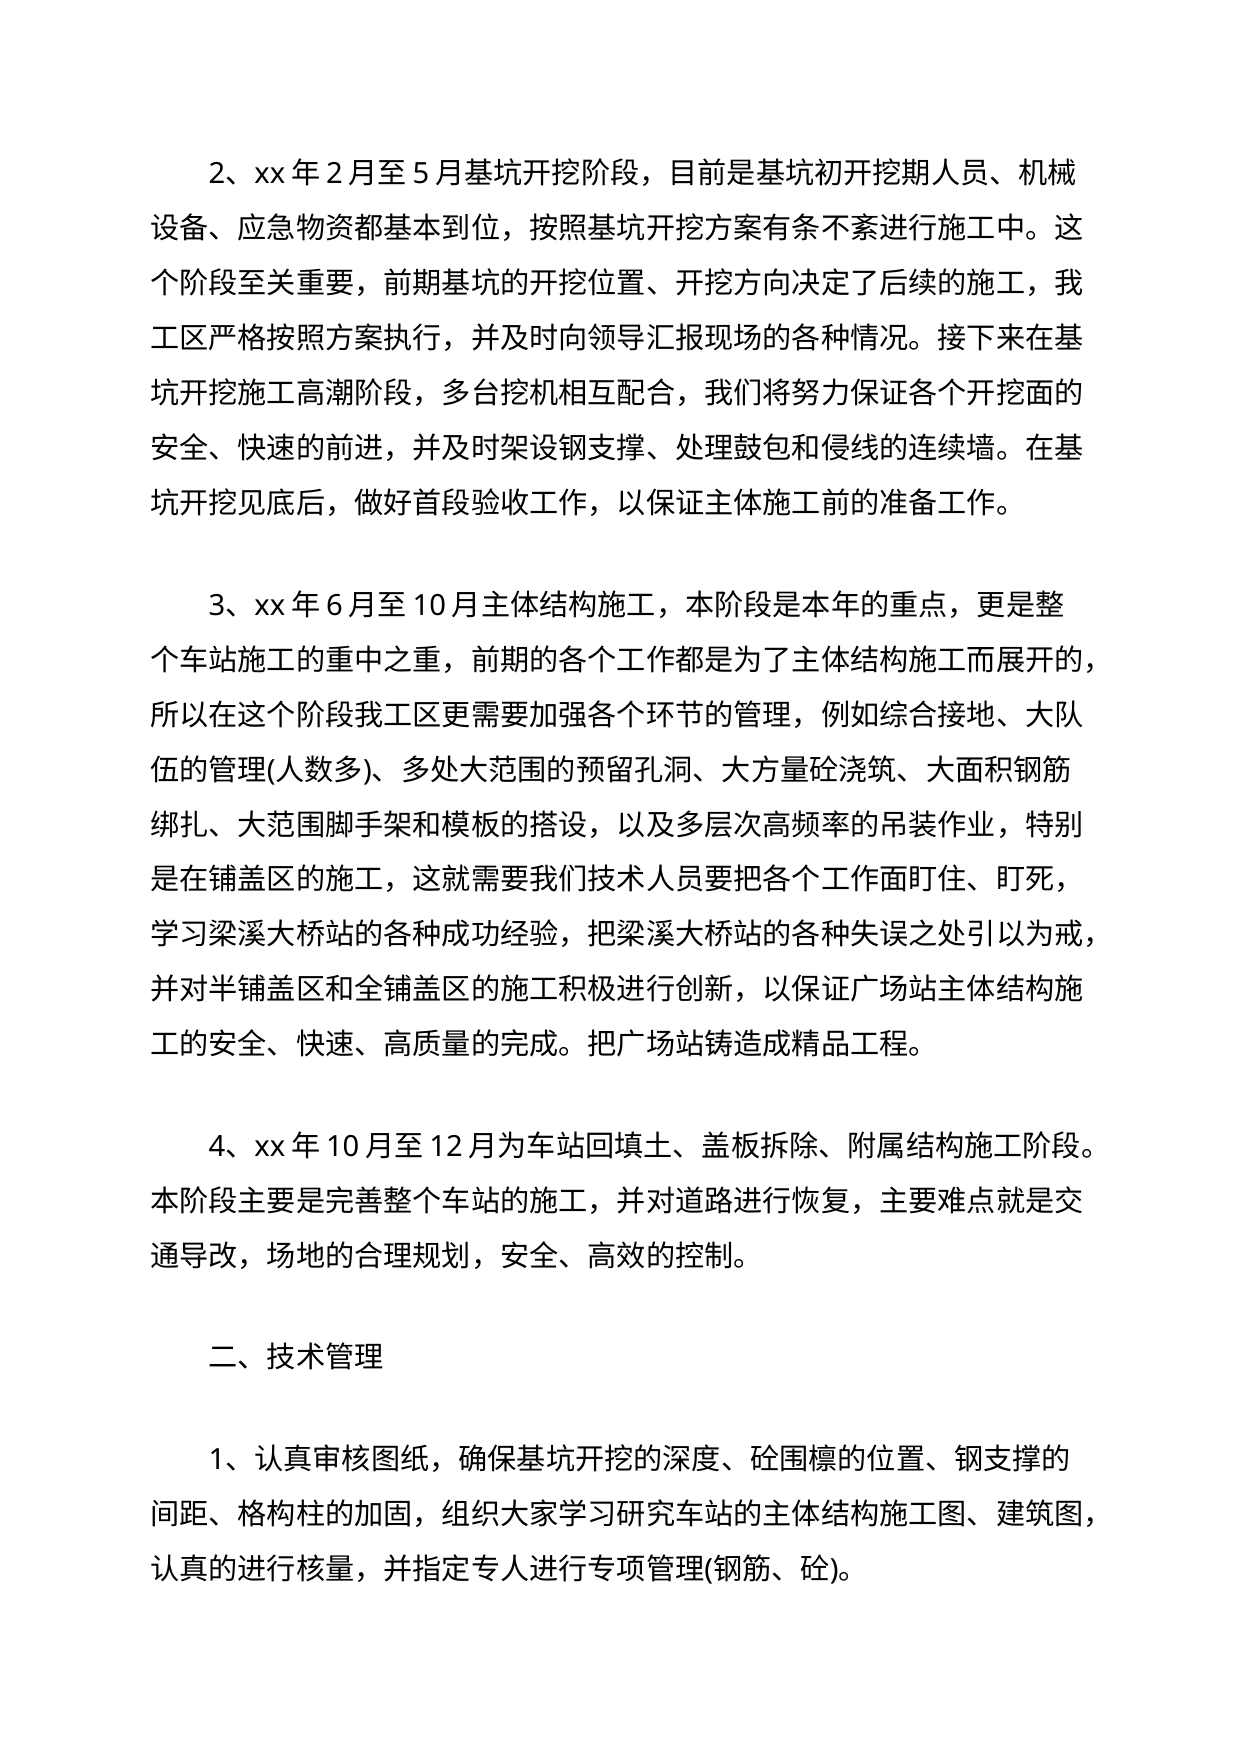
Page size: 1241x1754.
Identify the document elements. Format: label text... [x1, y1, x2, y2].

text 1、认真审核图纸，确保基坑开挖的深度、砼围檩的位置、钢支撑的间距、格构柱的加固，组织大家学习研究车站的主体结构施工图、建筑图，认真的进行核量，并指定专人进行专项管理(钢筋、砼)。 [150, 1436, 1090, 1588]
text 4、xx年10月至12月为车站回填土、盖板拆除、附属结构施工阶段。本阶段主要是完善整个车站的施工，并对道路进行恢复，主要难点就是交通导改，场地的合理规划，安全、高效的控制。 [150, 1122, 1090, 1274]
text 3、xx年6月至10月主体结构施工，本阶段是本年的重点，更是整个车站施工的重中之重，前期的各个工作都是为了主体结构施工而展开的，所以在这个阶段我工区更需要加强各个环节的管理，例如综合接地、大队伍的管理(人数多)、多处大范围的预留孔洞、大方量砼浇筑、大面积钢筋绑扎、大范围脚手架和模板的搭设，以及多层次高频率的吊装作业，特别是在铺盖区的施工，这就需要我们技术人员要把各个工作面盯住、盯死，学习梁溪大桥站的各种成功经验，把梁溪大桥站的各种失误之处引以为戒，并对半铺盖区和全铺盖区的施工积极进行创新，以保证广场站主体结构施工的安全、快速、高质量的完成。把广场站铸造成精品工程。 [150, 581, 1090, 1063]
text 二、技术管理 [150, 1334, 1090, 1376]
text 2、xx年2月至5月基坑开挖阶段，目前是基坑初开挖期人员、机械设备、应急物资都基本到位，按照基坑开挖方案有条不紊进行施工中。这个阶段至关重要，前期基坑的开挖位置、开挖方向决定了后续的施工，我工区严格按照方案执行，并及时向领导汇报现场的各种情况。接下来在基坑开挖施工高潮阶段，多台挖机相互配合，我们将努力保证各个开挖面的安全、快速的前进，并及时架设钢支撑、处理鼓包和侵线的连续墙。在基坑开挖见底后，做好首段验收工作，以保证主体施工前的准备工作。 [150, 150, 1090, 522]
